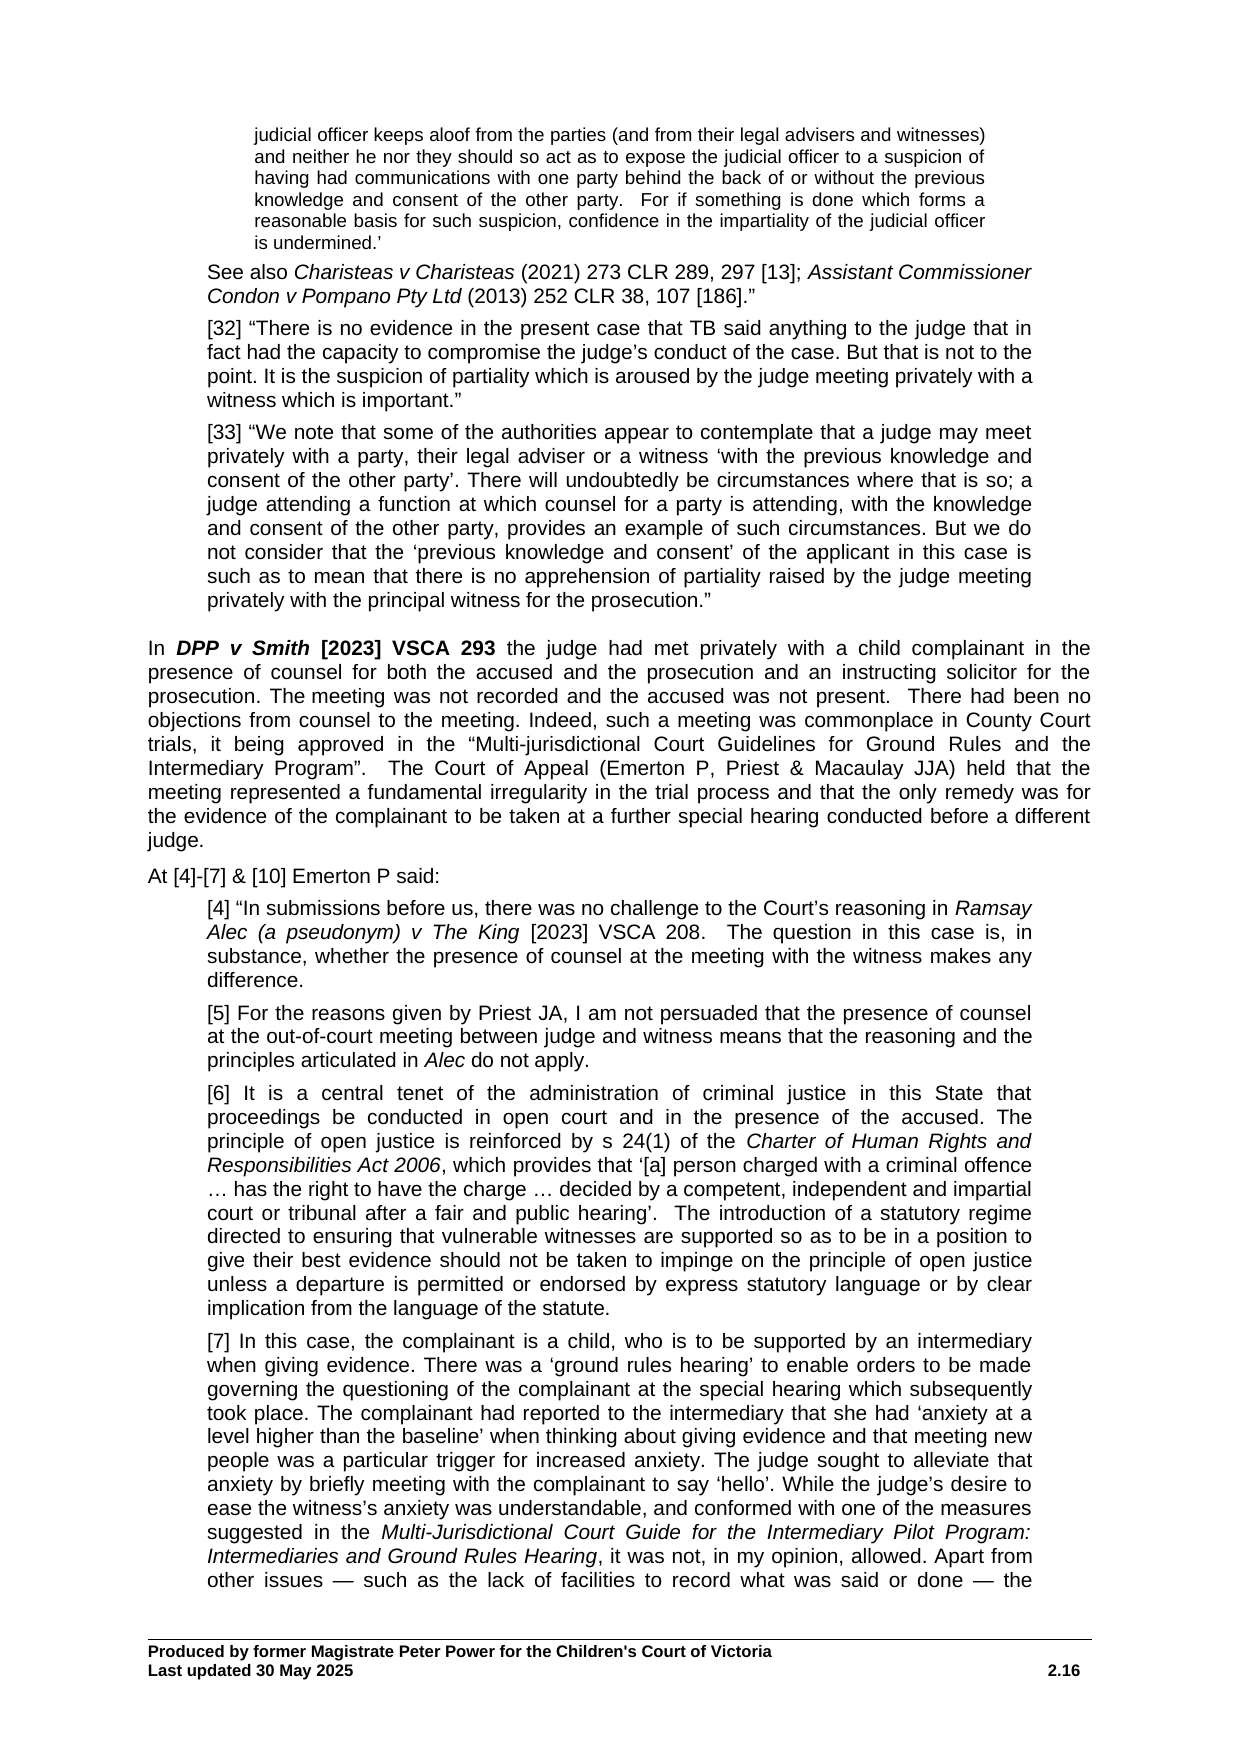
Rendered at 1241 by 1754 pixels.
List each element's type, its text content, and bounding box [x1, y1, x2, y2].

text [254, 124, 986, 253]
text [5] For the reasons given by Priest JA, I am not persuaded that the presence of counsel at the out-of-court meeting between judge and witness means that the reasoning and the principles articulated in Alec do not apply. [207, 1000, 1033, 1072]
text At [4]-[7] & [10] Emerton P said: [148, 864, 1092, 888]
text In DPP v Smith [2023] VSCA 293 the judge had met privately with a child complainant in the presence of counsel for both the accused and the prosecution and an instructing solicitor for the prosecution. The meeting was not recorded and the accused was not present. There had been no objections from counsel to the meeting. Indeed, such a meeting was commonplace in County Court trials, it being approved in the “Multi-jurisdictional Court Guidelines for Ground Rules and the Intermediary Program”. The Court of Appeal (Emerton P, Priest & Macaulay JJA) held that the meeting represented a fundamental irregularity in the trial process and that the only remedy was for the evidence of the complainant to be taken at a further special hearing conducted before a different judge. [148, 636, 1092, 851]
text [207, 1328, 1033, 1592]
text See also Charisteas v Charisteas (2021) 273 CLR 289, 297 [13]; Assistant Commissioner Condon v Pompano Pty Ltd (2013) 252 CLR 38, 107 [186].” [207, 260, 1033, 308]
text [4] “In submissions before us, there was no challenge to the Court’s reasoning in Ramsay Alec (a pseudonym) v The King [2023] VSCA 208. The question in this case is, in substance, whether the presence of counsel at the meeting with the witness makes any difference. [207, 896, 1033, 992]
text [32] “There is no evidence in the present case that TB said anything to the judge that in fact had the capacity to compromise the judge’s conduct of the case. But that is not to the point. It is the suspicion of partiality which is aroused by the judge meeting privately with a witness which is important.” [207, 316, 1033, 412]
text [33] “We note that some of the authorities appear to contemplate that a judge may meet privately with a party, their legal adviser or a witness ‘with the previous knowledge and consent of the other party’. There will undoubtedly be circumstances where that is so; a judge attending a function at which counsel for a party is attending, with the knowledge and consent of the other party, provides an example of such circumstances. But we do not consider that the ‘previous knowledge and consent’ of the applicant in this case is such as to mean that there is no apprehension of partiality raised by the judge meeting privately with the principal witness for the prosecution.” [207, 420, 1033, 612]
text [6] It is a central tenet of the administration of criminal justice in this State that proceedings be conducted in open court and in the presence of the accused. The principle of open justice is reinforced by s 24(1) of the Charter of Human Rights and Responsibilities Act 2006, which provides that ‘[a] person charged with a criminal offence … has the right to have the charge … decided by a competent, independent and impartial court or tribunal after a fair and public hearing’. The introduction of a statutory regime directed to ensuring that vulnerable witnesses are supported so as to be in a position to give their best evidence should not be taken to impinge on the principle of open justice unless a departure is permitted or endorsed by express statutory language or by clear implication from the language of the statute. [207, 1081, 1033, 1320]
